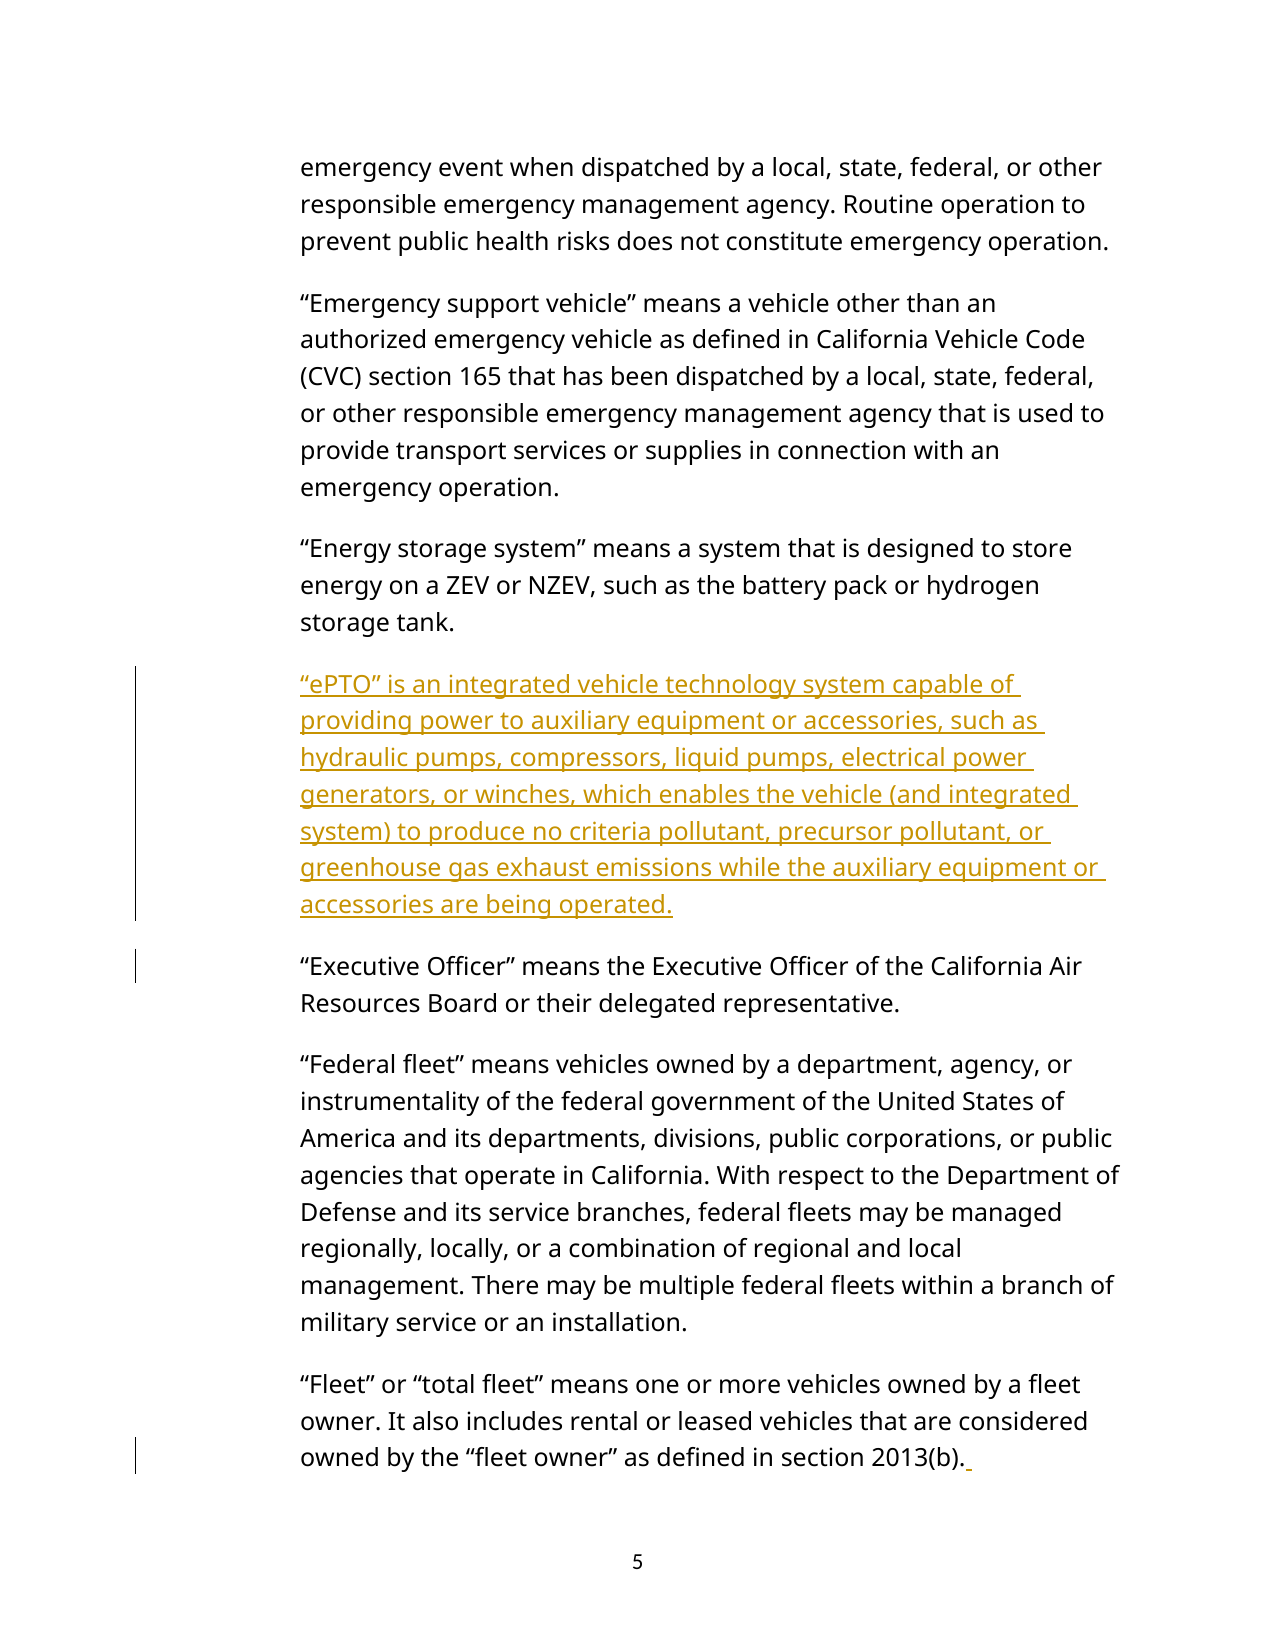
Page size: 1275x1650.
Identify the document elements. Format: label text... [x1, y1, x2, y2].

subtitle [300, 150, 1125, 258]
subtitle “Fleet” or “total fleet” means one or more vehicles owned by a fleet owner. It also includes rental or leased vehicles that are considered owned by the “fleet owner” as defined in section 2013(b). [300, 1366, 1125, 1474]
subtitle “Energy storage system” means a system that is designed to store energy on a ZEV or NZEV, such as the battery pack or hydrogen storage tank. [300, 531, 1125, 638]
subtitle “Emergency support vehicle” means a vehicle other than an authorized emergency vehicle as defined in California Vehicle Code (CVC) section 165 that has been dispatched by a local, state, federal, or other responsible emergency management agency that is used to provide transport services or supplies in connection with an emergency operation. [300, 285, 1125, 503]
subtitle “Federal fleet” means vehicles owned by a department, agency, or instrumentality of the federal government of the United States of America and its departments, divisions, public corporations, or public agencies that operate in California. With respect to the Department of Defense and its service branches, federal fleets may be managed regionally, locally, or a combination of regional and local management. There may be multiple federal fleets within a branch of military service or an installation. [300, 1047, 1125, 1339]
subtitle “Executive Officer” means the Executive Officer of the California Air Resources Board or their delegated representative. [300, 949, 1125, 1019]
